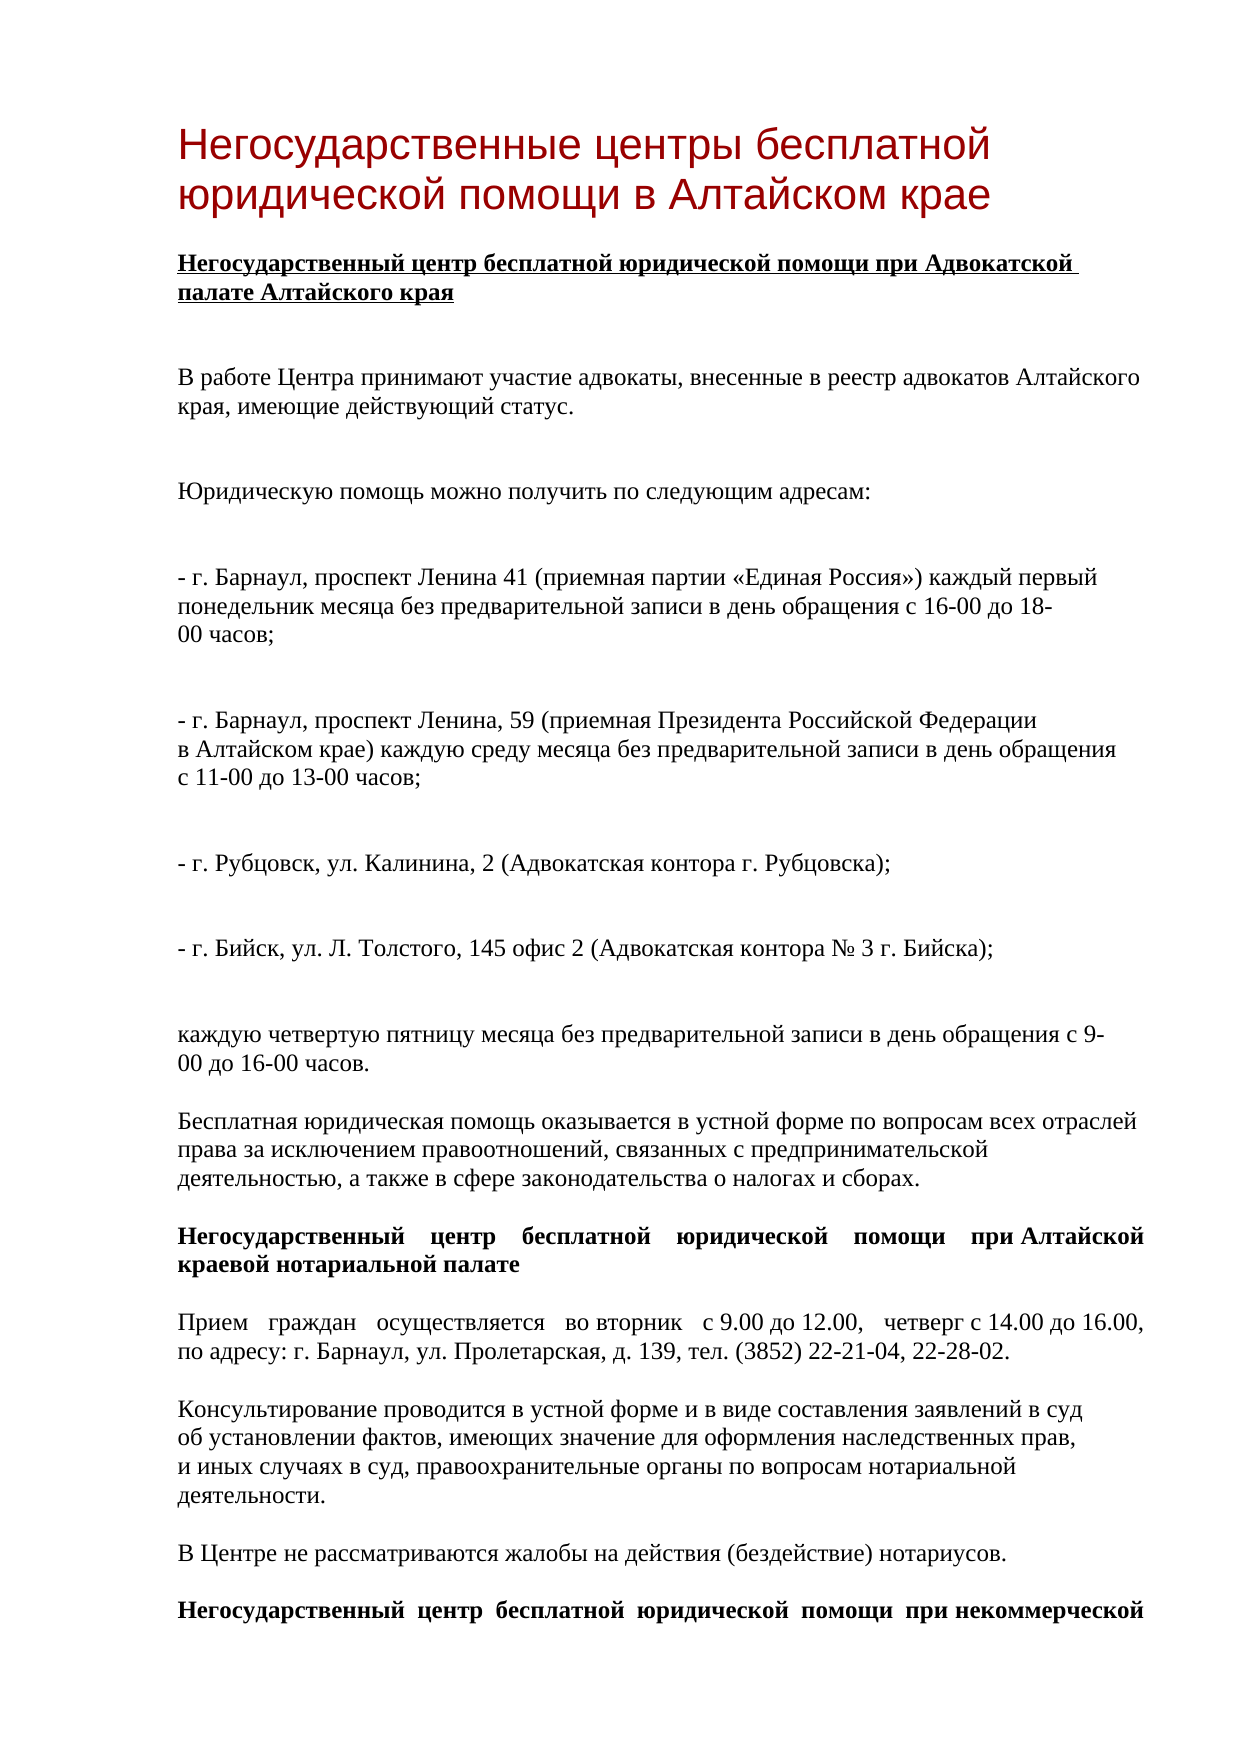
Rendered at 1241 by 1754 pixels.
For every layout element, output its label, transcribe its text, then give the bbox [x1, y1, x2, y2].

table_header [177, 248, 1152, 1624]
text Негосударственные центры бесплатной юридической помощи в Алтайском крае [177, 118, 1152, 219]
